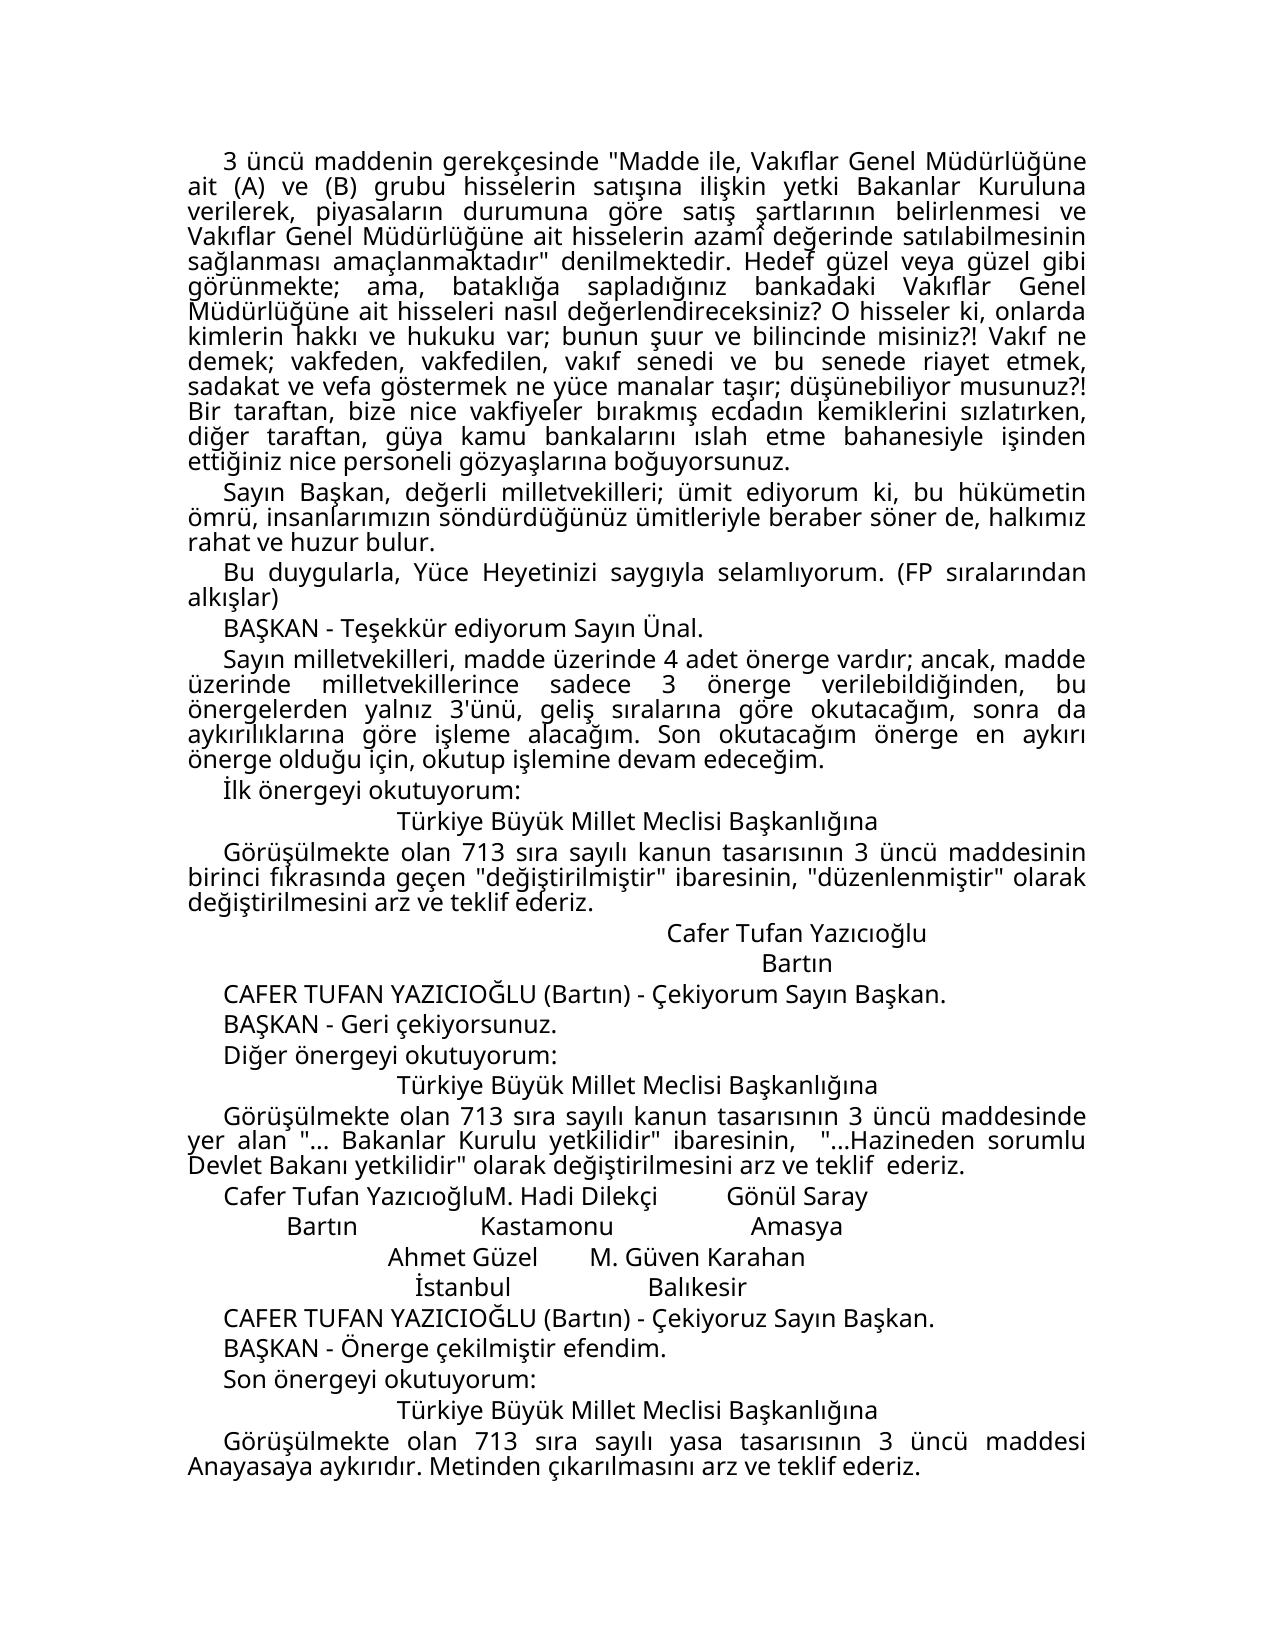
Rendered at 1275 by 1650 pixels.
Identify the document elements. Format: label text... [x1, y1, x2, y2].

text Diğer önergeyi okutuyorum: [187, 1044, 1087, 1069]
text Bartın [187, 953, 1087, 978]
text Son önergeyi okutuyorum: [187, 1368, 1087, 1393]
text Görüşülmekte olan 713 sıra sayılı kanun tasarısının 3 üncü maddesinde yer alan "... Bakanlar Kurulu yetkilidir" ibaresinin, "...Hazineden sorumlu Devlet Bakanı yetkilidir" olarak değiştirilmesini arz ve teklif ederiz. [187, 1106, 1087, 1179]
text BAŞKAN - Geri çekiyorsunuz. [187, 1014, 1087, 1039]
text Türkiye Büyük Millet Meclisi Başkanlığına [187, 1075, 1087, 1100]
text Sayın Başkan, değerli milletvekilleri; ümit ediyorum ki, bu hükümetin ömrü, insanlarımızın söndürdüğünüz ümitleriyle beraber söner de, halkımız rahat ve huzur bulur. [187, 481, 1087, 556]
text Görüşülmekte olan 713 sıra sayılı kanun tasarısının 3 üncü maddesinin birinci fıkrasında geçen "değiştirilmiştir" ibaresinin, "düzenlenmiştir" olarak değiştirilmesini arz ve teklif ederiz. [187, 842, 1087, 917]
text 3 üncü maddenin gerekçesinde "Madde ile, Vakıflar Genel Müdürlüğüne ait (A) ve (B) grubu hisselerin satışına ilişkin yetki Bakanlar Kuruluna verilerek, piyasaların durumuna göre satış şartlarının belirlenmesi ve Vakıflar Genel Müdürlüğüne ait hisselerin azamî değerinde satılabilmesinin sağlanması amaçlanmaktadır" denilmektedir. Hedef güzel veya güzel gibi görünmekte; ama, bataklığa sapladığınız bankadaki Vakıflar Genel Müdürlüğüne ait hisseleri nasıl değerlendireceksiniz? O hisseler ki, onlarda kimlerin hakkı ve hukuku var; bunun şuur ve bilincinde misiniz?! Vakıf ne demek; vakfeden, vakfedilen, vakıf senedi ve bu senede riayet etmek, sadakat ve vefa göstermek ne yüce manalar taşır; düşünebiliyor musunuz?! Bir taraftan, bize nice vakfiyeler bırakmış ecdadın kemiklerini sızlatırken, diğer taraftan, güya kamu bankalarını ıslah etme bahanesiyle işinden ettiğiniz nice personeli gözyaşlarına boğuyorsunuz. [187, 150, 1087, 475]
text Sayın milletvekilleri, madde üzerinde 4 adet önerge vardır; ancak, madde üzerinde milletvekillerince sadece 3 önerge verilebildiğinden, bu önergelerden yalnız 3'ünü, geliş sıralarına göre okutacağım, sonra da aykırılıklarına göre işleme alacağım. Son okutacağım önerge en aykırı önerge olduğu için, okutup işlemine devam edeceğim. [187, 649, 1087, 774]
text CAFER TUFAN YAZICIOĞLU (Bartın) - Çekiyorum Sayın Başkan. [187, 983, 1087, 1008]
text BAŞKAN - Teşekkür ediyorum Sayın Ünal. [187, 618, 1087, 643]
text İlk önergeyi okutuyorum: [187, 780, 1087, 805]
text CAFER TUFAN YAZICIOĞLU (Bartın) - Çekiyoruz Sayın Başkan. [187, 1307, 1087, 1332]
text Görüşülmekte olan 713 sıra sayılı yasa tasarısının 3 üncü maddesi Anayasaya aykırıdır. Metinden çıkarılmasını arz ve teklif ederiz. [187, 1430, 1087, 1480]
text Ahmet Güzel M. Güven Karahan [187, 1246, 1087, 1271]
text Bartın Kastamonu Amasya [187, 1216, 1087, 1240]
text Cafer Tufan Yazıcıoğlu [187, 922, 1087, 947]
text İstanbul Balıkesir [187, 1277, 1087, 1301]
text BAŞKAN - Önerge çekilmiştir efendim. [187, 1338, 1087, 1362]
text Bu duygularla, Yüce Heyetinizi saygıyla selamlıyorum. (FP sıralarından alkışlar) [187, 562, 1087, 612]
text Türkiye Büyük Millet Meclisi Başkanlığına [187, 811, 1087, 836]
text Cafer Tufan Yazıcıoğlu M. Hadi Dilekçi Gönül Saray [187, 1185, 1087, 1210]
text Türkiye Büyük Millet Meclisi Başkanlığına [187, 1399, 1087, 1424]
